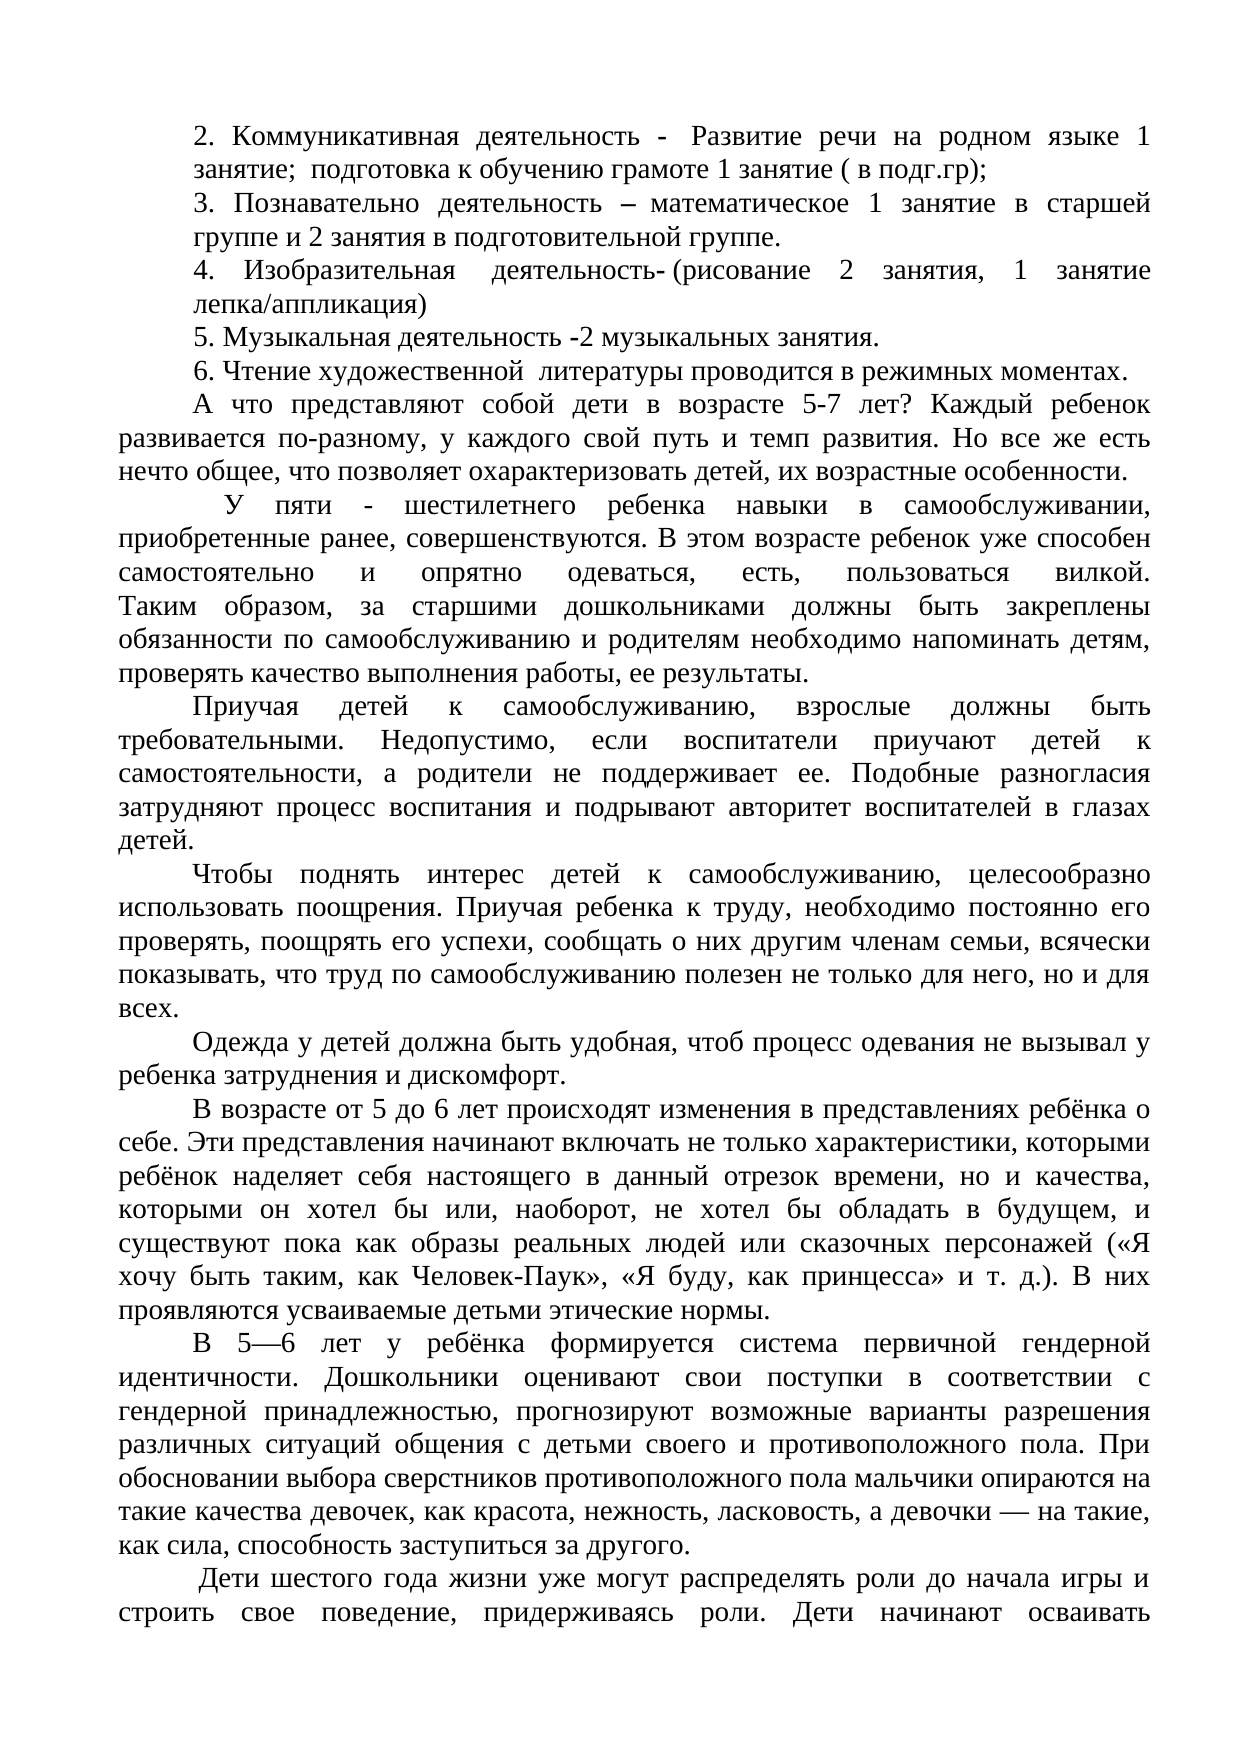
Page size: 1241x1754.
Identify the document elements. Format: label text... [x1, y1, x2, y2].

text У пяти - шестилетнего ребенка навыки в самообслуживании, приобретенные ранее, совершенствуются. В этом возрасте ребенок уже способен самостоятельно и опрятно одеваться, есть, пользоваться вилкой. Таким образом, за старшими дошкольниками должны быть закреплены обязанности по самообслуживанию и родителям необходимо напоминать детям, проверять качество выполнения работы, ее результаты. [118, 487, 1152, 688]
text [118, 1560, 1152, 1627]
list 5. Музыкальная деятельность -2 музыкальных занятия. [193, 319, 1152, 353]
list 3. Познавательно деятельность – математическое 1 занятие в старшей группе и 2 занятия в подготовительной группе. [193, 185, 1152, 252]
text Одежда у детей должна быть удобная, чтоб процесс одевания не вызывал у ребенка затруднения и дискомфорт. [118, 1024, 1152, 1091]
text В возрасте от 5 до 6 лет происходят изменения в представлениях ребёнка о себе. Эти представления начинают включать не только характеристики, которыми ребёнок наделяет себя настоящего в данный отрезок времени, но и качества, которыми он хотел бы или, наоборот, не хотел бы обладать в будущем, и существуют пока как образы реальных людей или сказочных персонажей («Я хочу быть таким, как Человек-Паук», «Я буду, как принцесса» и т. д.). В них проявляются усваиваемые детьми этические нормы. [118, 1091, 1152, 1326]
text А что представляют собой дети в возрасте 5-7 лет? Каждый ребенок развивается по-разному, у каждого свой путь и темп развития. Но все же есть нечто общее, что позволяет охарактеризовать детей, их возрастные особенности. [118, 386, 1152, 487]
text В 5—6 лет у ребёнка формируется система первичной гендерной идентичности. Дошкольники оценивают свои поступки в соответствии с гендерной принадлежностью, прогнозируют возможные варианты разрешения различных ситуаций общения с детьми своего и противоположного пола. При обосновании выбора сверстников противоположного пола мальчики опираются на такие качества девочек, как красота, нежность, ласковость, а девочки — на такие, как сила, способность заступиться за другого. [118, 1326, 1152, 1560]
text Чтобы поднять интерес детей к самообслуживанию, целесообразно использовать поощрения. Приучая ребенка к труду, необходимо постоянно его проверять, поощрять его успехи, сообщать о них другим членам семьи, всячески показывать, что труд по самообслуживанию полезен не только для него, но и для всех. [118, 856, 1152, 1024]
list 6. Чтение художественной литературы проводится в режимных моментах. [193, 353, 1152, 386]
list 2. Коммуникативная деятельность - Развитие речи на родном языке 1 занятие; подготовка к обучению грамоте 1 занятие ( в подг.гр); [193, 118, 1152, 185]
list 4. Изобразительная деятельность- (рисование 2 занятия, 1 занятие лепка/аппликация) [193, 252, 1152, 319]
text Приучая детей к самообслуживанию, взрослые должны быть требовательными. Недопустимо, если воспитатели приучают детей к самостоятельности, а родители не поддерживает ее. Подобные разногласия затрудняют процесс воспитания и подрывают авторитет воспитателей в глазах детей. [118, 688, 1152, 856]
